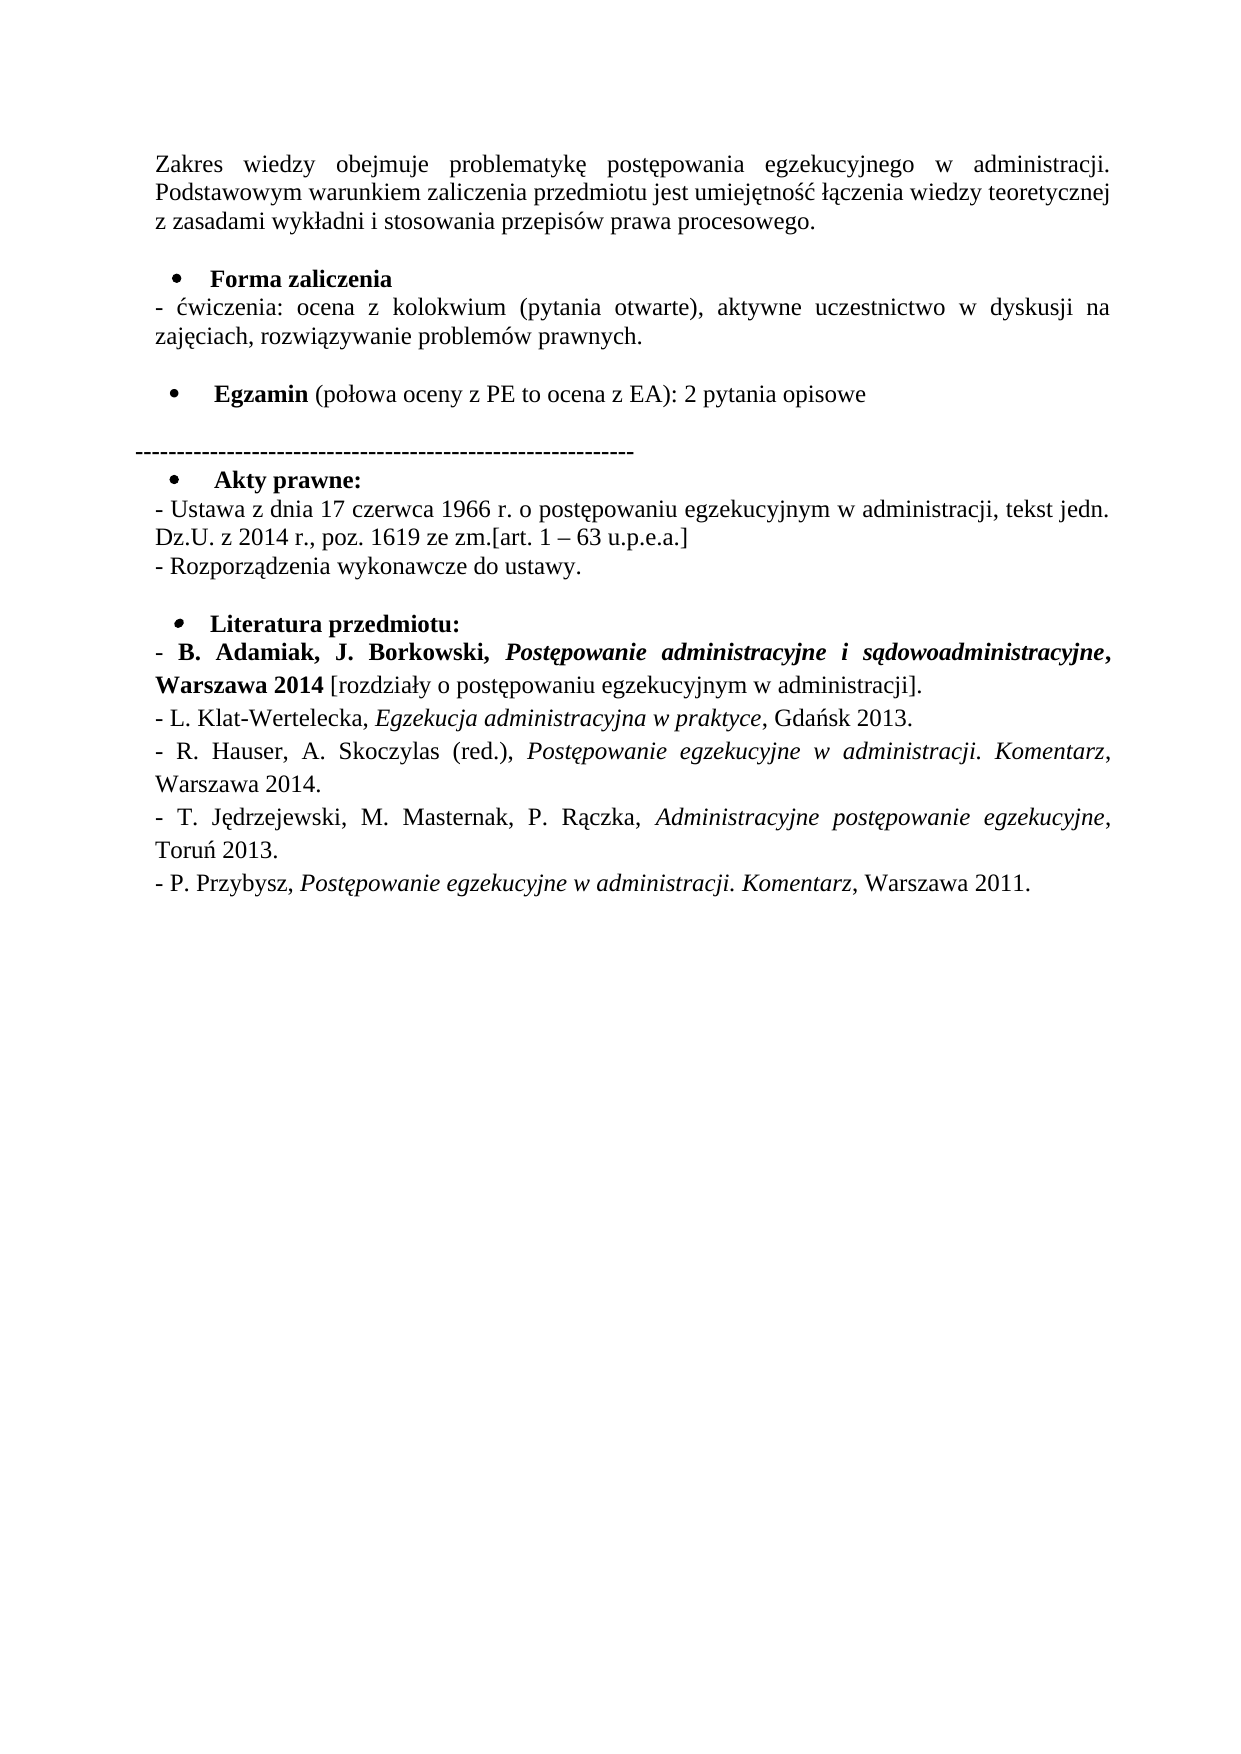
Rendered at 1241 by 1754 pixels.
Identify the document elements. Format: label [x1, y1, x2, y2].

table_cell [128, 148, 1118, 934]
